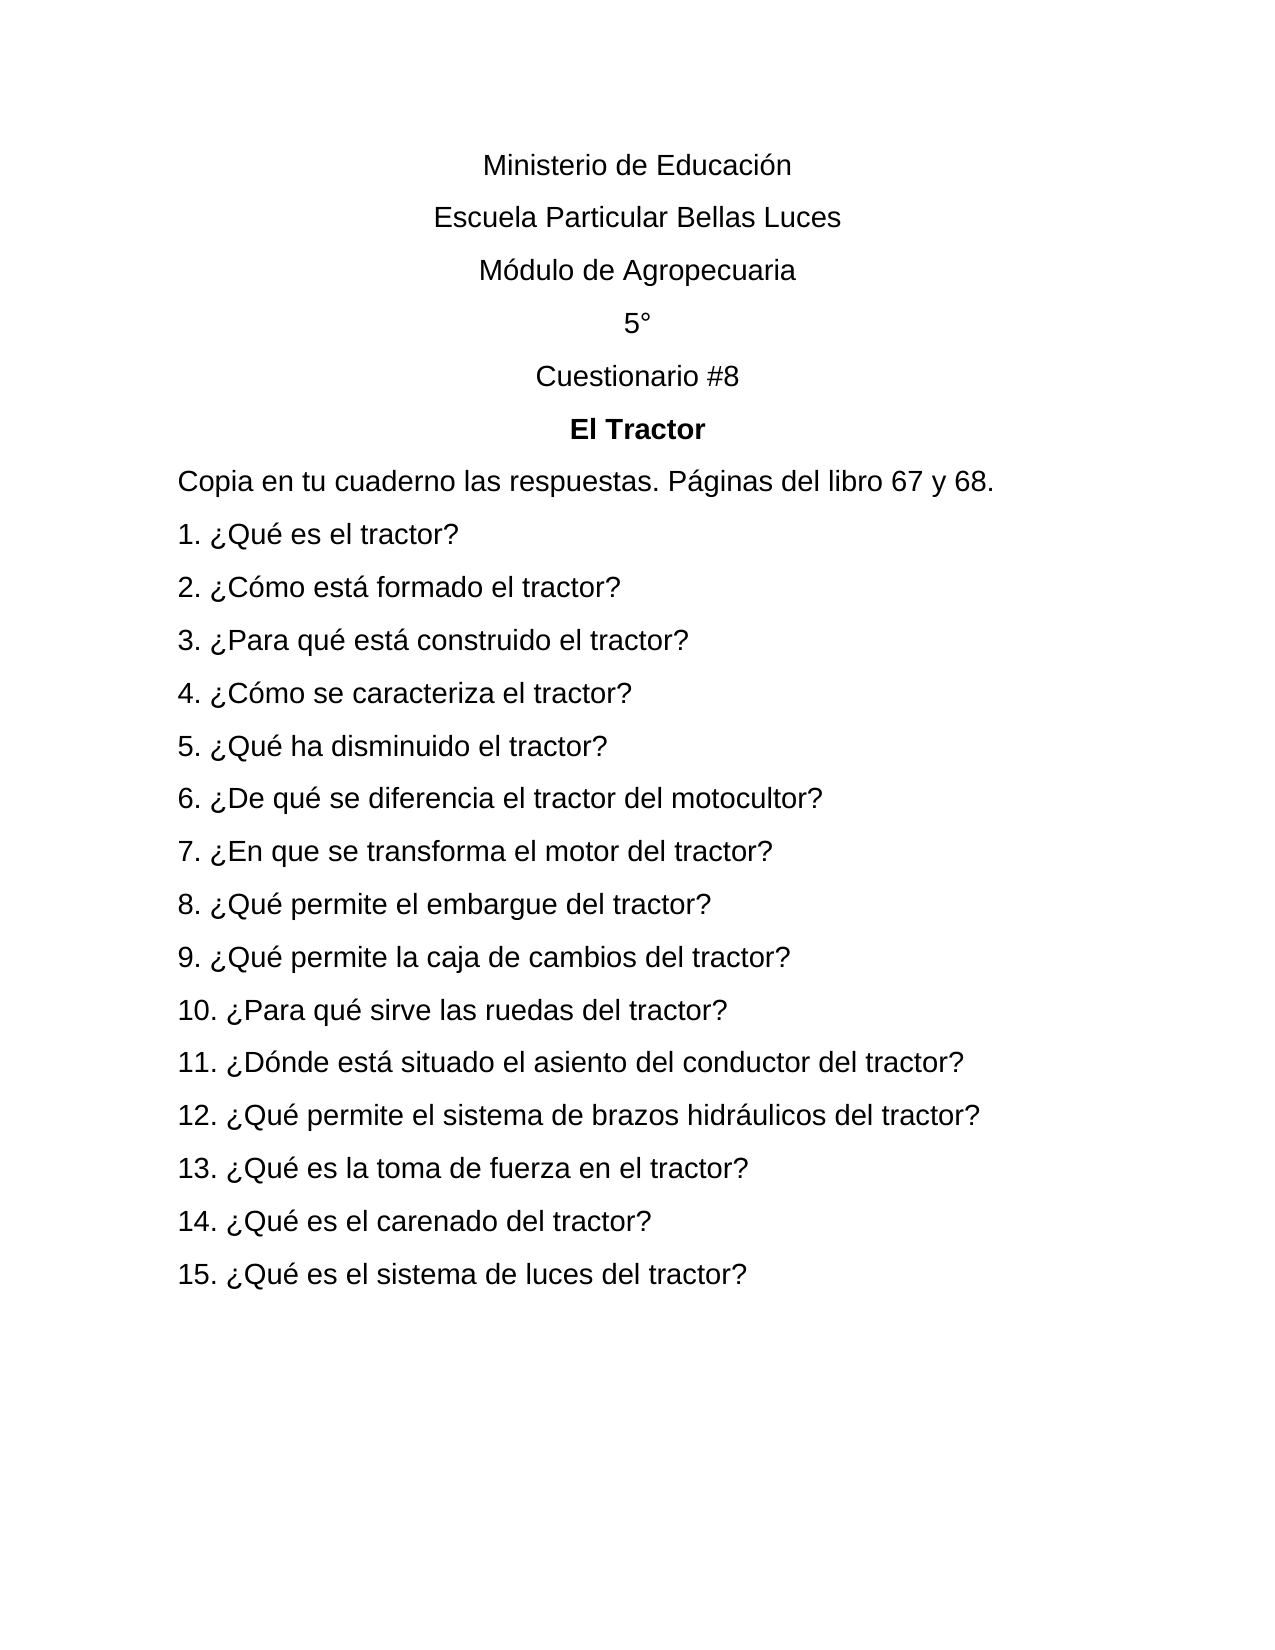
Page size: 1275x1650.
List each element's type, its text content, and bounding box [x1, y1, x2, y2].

text Escuela Particular Bellas Luces [177, 200, 1098, 234]
text 2. ¿Cómo está formado el tractor? [177, 570, 1098, 604]
text 5. ¿Qué ha disminuido el tractor? [177, 728, 1098, 762]
text 13. ¿Qué es la toma de fuerza en el tractor? [177, 1151, 1098, 1184]
text 11. ¿Dónde está situado el asiento del conductor del tractor? [177, 1045, 1098, 1079]
text 8. ¿Qué permite el embargue del tractor? [177, 887, 1098, 921]
text 15. ¿Qué es el sistema de luces del tractor? [177, 1257, 1098, 1290]
text 3. ¿Para qué está construido el tractor? [177, 623, 1098, 656]
text 12. ¿Qué permite el sistema de brazos hidráulicos del tractor? [177, 1098, 1098, 1132]
text 4. ¿Cómo se caracteriza el tractor? [177, 676, 1098, 709]
text Copia en tu cuaderno las respuestas. Páginas del libro 67 y 68. [177, 464, 1098, 498]
text 10. ¿Para qué sirve las ruedas del tractor? [177, 993, 1098, 1026]
text 9. ¿Qué permite la caja de cambios del tractor? [177, 940, 1098, 973]
text 6. ¿De qué se diferencia el tractor del motocultor? [177, 781, 1098, 815]
text El Tractor [177, 412, 1098, 445]
text Ministerio de Educación [177, 148, 1098, 181]
text 5° [177, 306, 1098, 339]
text 7. ¿En que se transforma el motor del tractor? [177, 834, 1098, 868]
text Cuestionario #8 [177, 359, 1098, 392]
text 1. ¿Qué es el tractor? [177, 517, 1098, 551]
text 14. ¿Qué es el carenado del tractor? [177, 1204, 1098, 1237]
text Módulo de Agropecuaria [177, 253, 1098, 287]
